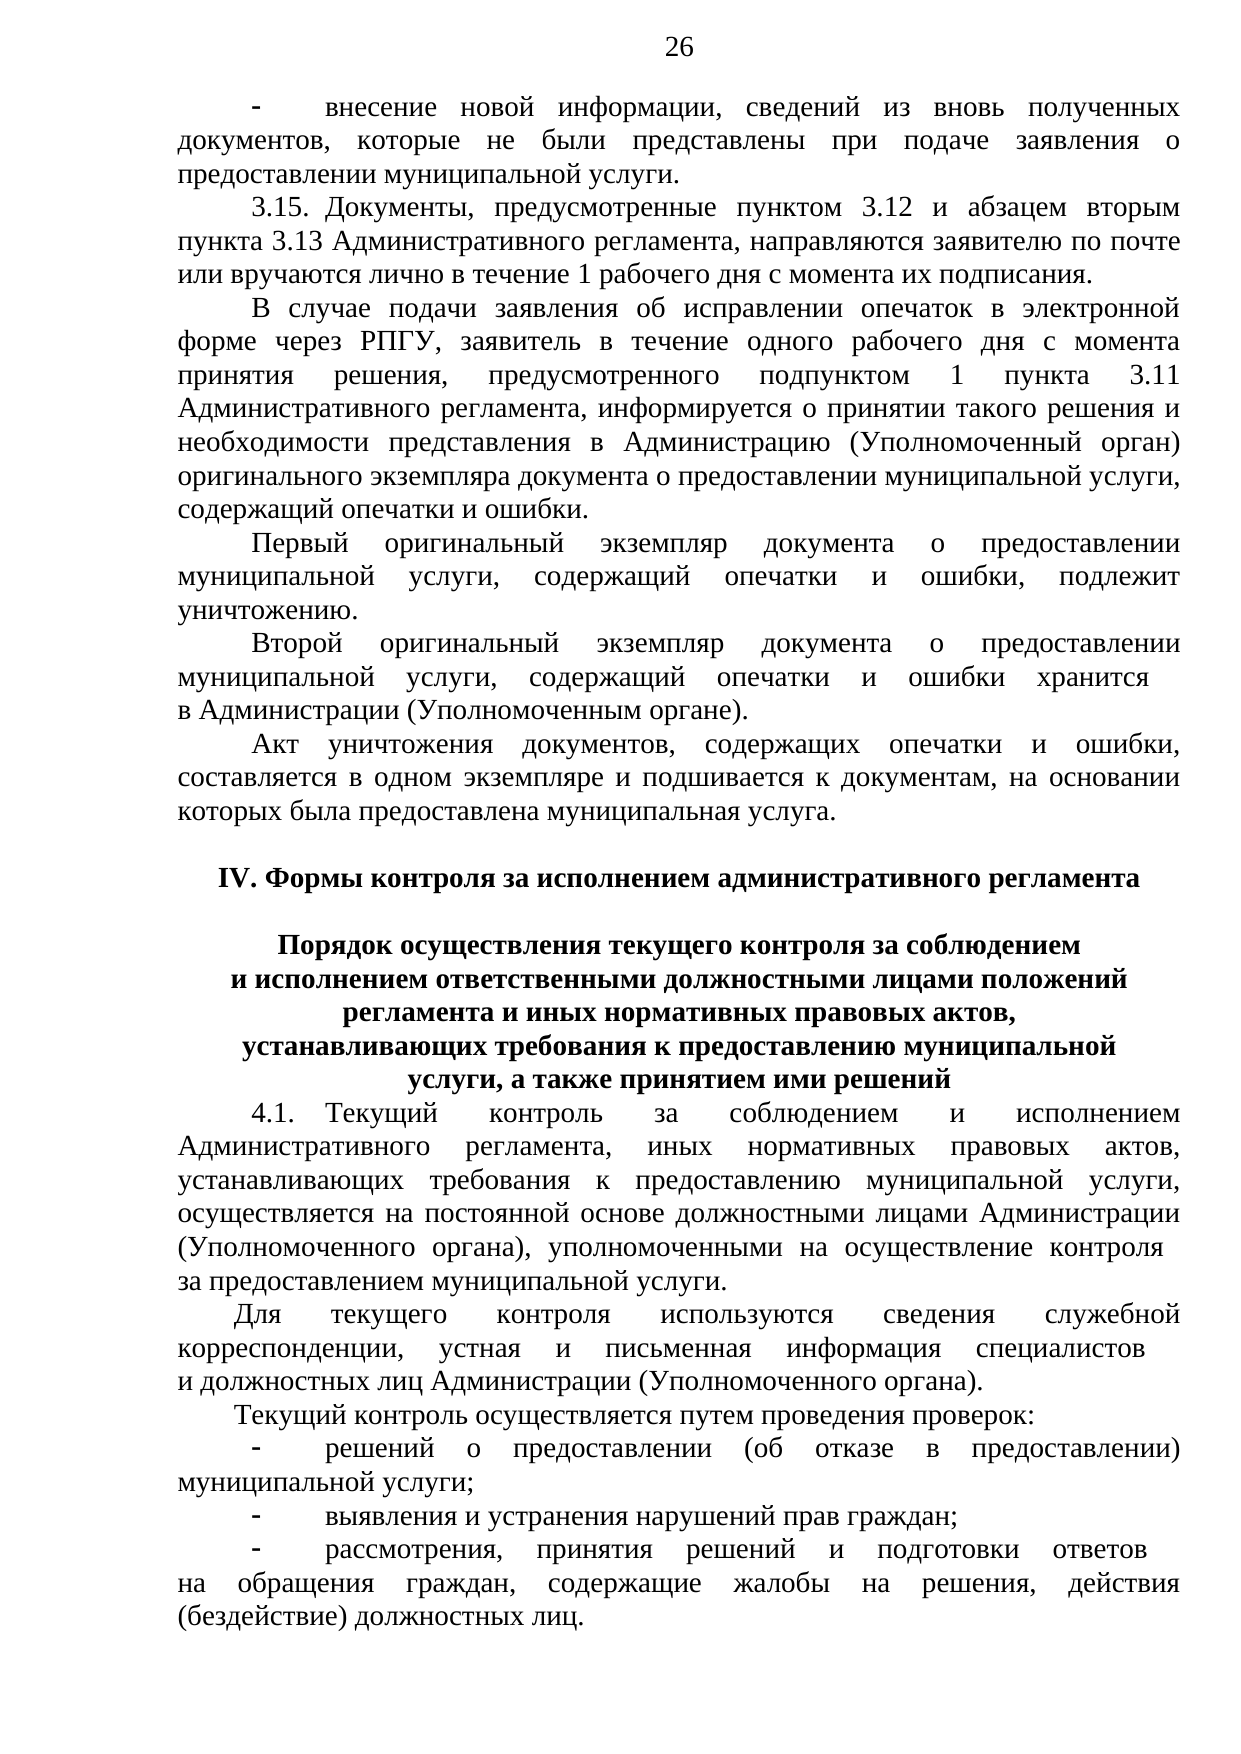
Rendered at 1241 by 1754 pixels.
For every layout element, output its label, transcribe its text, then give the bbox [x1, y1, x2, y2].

list Текущий контроль за соблюдением и исполнением Административного регламента, иных нормативных правовых актов, устанавливающих требования к предоставлению муниципальной услуги, осуществляется на постоянной основе должностными лицами Администрации (Уполномоченного органа), уполномоченными на осуществление контроля за предоставлением муниципальной услуги. [177, 1095, 1181, 1296]
text IV. Формы контроля за исполнением административного регламента [177, 860, 1181, 894]
text и исполнением ответственными должностными лицами положений [177, 961, 1181, 994]
text Второй оригинальный экземпляр документа о предоставлении муниципальной услуги, содержащий опечатки и ошибки хранится в Администрации (Уполномоченным органе). [177, 625, 1181, 726]
text Для текущего контроля используются сведения служебной корреспонденции, устная и письменная информация специалистов и должностных лиц Администрации (Уполномоченного органа). [177, 1296, 1181, 1397]
list выявления и устранения нарушений прав граждан; [177, 1498, 1181, 1531]
text Первый оригинальный экземпляр документа о предоставлении муниципальной услуги, содержащий опечатки и ошибки, подлежит уничтожению. [177, 525, 1181, 625]
text Порядок осуществления текущего контроля за соблюдением [177, 927, 1181, 961]
text Текущий контроль осуществляется путем проведения проверок: [177, 1397, 1181, 1430]
text устанавливающих требования к предоставлению муниципальной [177, 1028, 1181, 1061]
list решений о предоставлении (об отказе в предоставлении) муниципальной услуги; [177, 1430, 1181, 1498]
text регламента и иных нормативных правовых актов, [177, 994, 1181, 1028]
text Акт уничтожения документов, содержащих опечатки и ошибки, составляется в одном экземпляре и подшивается к документам, на основании которых была предоставлена муниципальная услуга. [177, 726, 1181, 827]
text В случае подачи заявления об исправлении опечаток в электронной форме через РПГУ, заявитель в течение одного рабочего дня с момента принятия решения, предусмотренного подпунктом 1 пункта 3.11 Административного регламента, информируется о принятии такого решения и необходимости представления в Администрацию (Уполномоченный орган) оригинального экземпляра документа о предоставлении муниципальной услуги, содержащий опечатки и ошибки. [177, 290, 1181, 525]
list рассмотрения, принятия решений и подготовки ответов на обращения граждан, содержащие жалобы на решения, действия (бездействие) должностных лиц. [177, 1531, 1181, 1632]
text услуги, а также принятием ими решений [177, 1061, 1181, 1095]
list Документы, предусмотренные пунктом 3.12 и абзацем вторым пункта 3.13 Административного регламента, направляются заявителю по почте или вручаются лично в течение 1 рабочего дня с момента их подписания. [177, 189, 1181, 290]
list внесение новой информации, сведений из вновь полученных документов, которые не были представлены при подаче заявления о предоставлении муниципальной услуги. [177, 89, 1181, 189]
